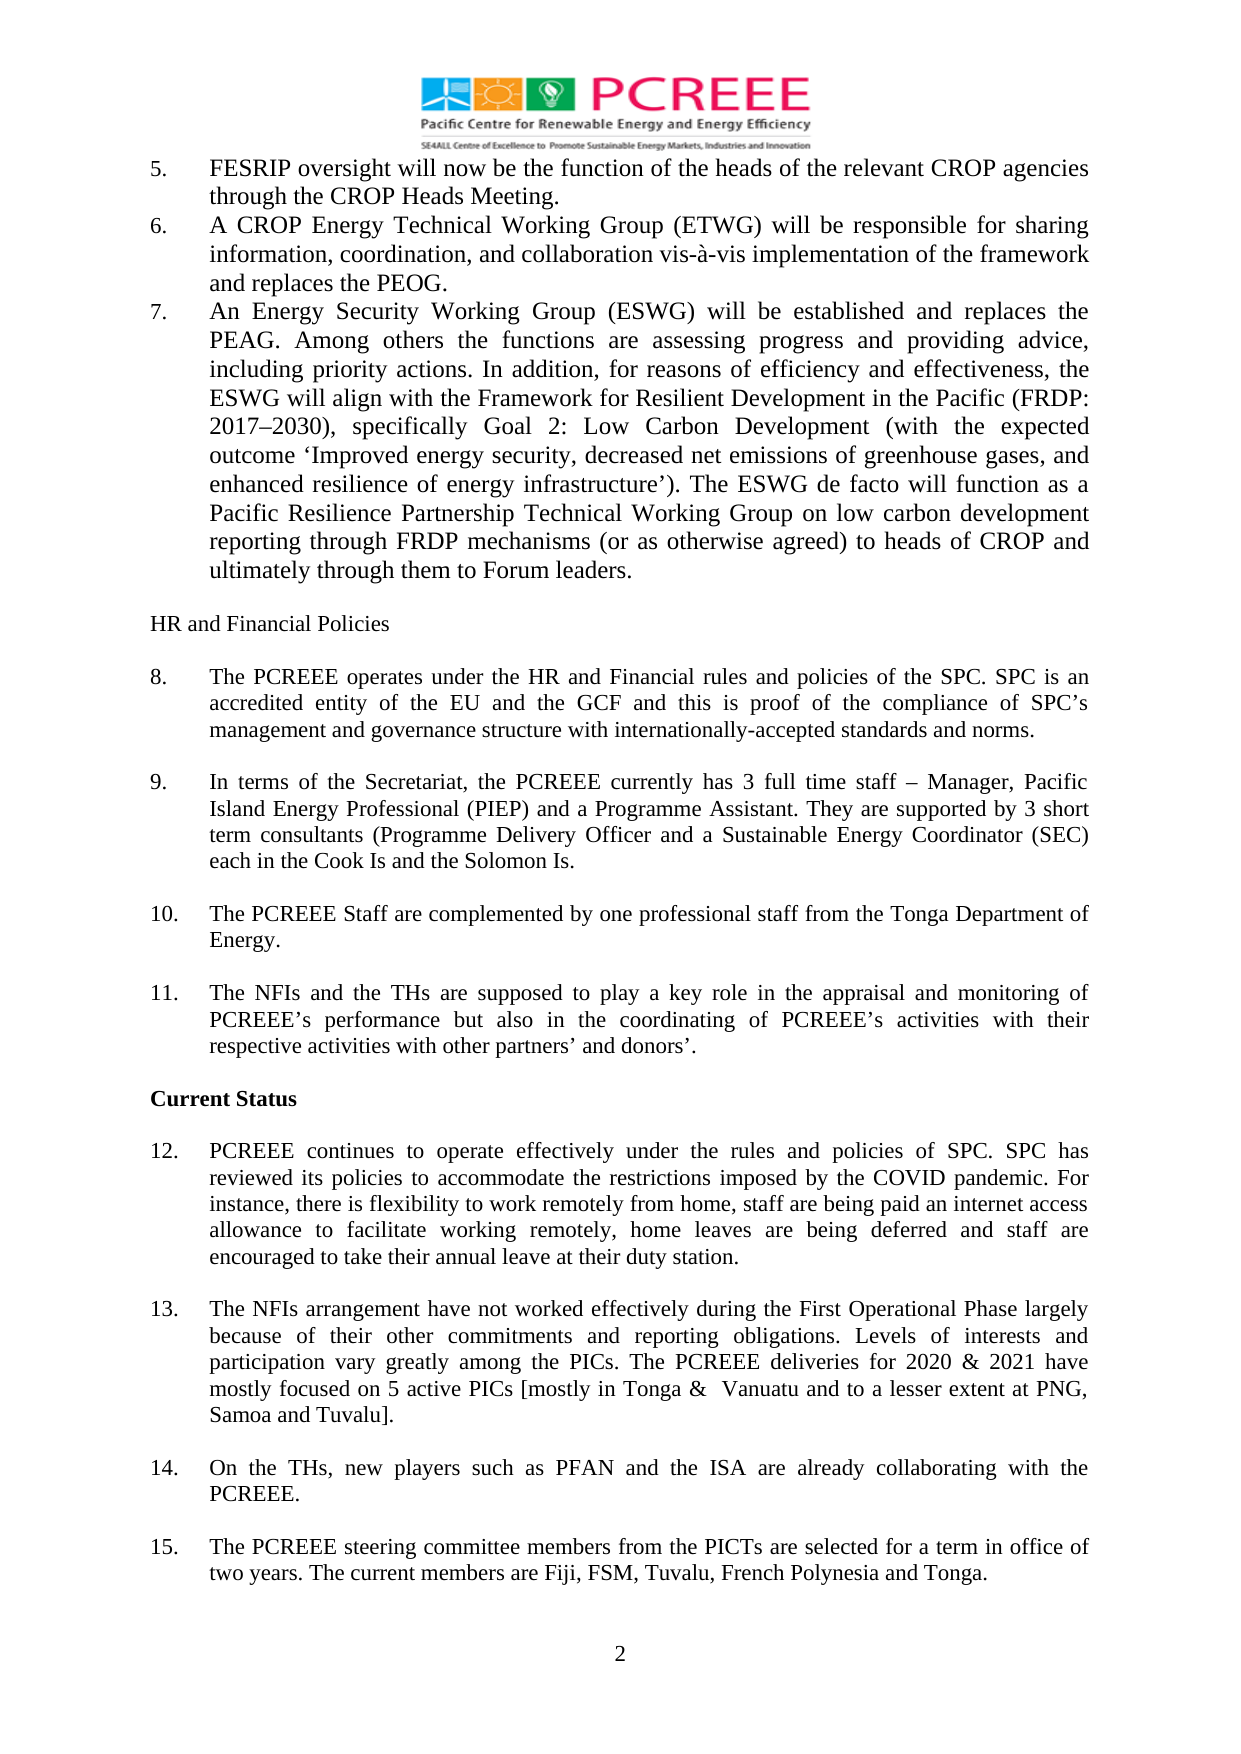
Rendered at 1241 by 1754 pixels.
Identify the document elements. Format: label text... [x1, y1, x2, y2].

list The NFIs and the THs are supposed to play a key role in the appraisal and monitoring of PCREEE’s performance but also in the coordinating of PCREEE’s activities with their respective activities with other partners’ and donors’. [150, 979, 1090, 1058]
list FESRIP oversight will now be the function of the heads of the relevant CROP agencies through the CROP Heads Meeting. [150, 153, 1090, 210]
list A CROP Energy Technical Working Group (ETWG) will be responsible for sharing information, coordination, and collaboration vis-à-vis implementation of the framework and replaces the PEOG. [150, 210, 1090, 296]
list On the THs, new players such as PFAN and the ISA are already collaborating with the PCREEE. [150, 1454, 1090, 1506]
text HR and Financial Policies [150, 610, 1090, 637]
text Current Status [150, 1085, 1090, 1111]
list An Energy Security Working Group (ESWG) will be established and replaces the PEAG. Among others the functions are assessing progress and providing advice, including priority actions. In addition, for reasons of efficiency and effectiveness, the ESWG will align with the Framework for Resilient Development in the Pacific (FRDP: 2017–2030), specifically Goal 2: Low Carbon Development (with the expected outcome ‘Improved energy security, decreased net emissions of greenhouse gases, and enhanced resilience of energy infrastructure’). The ESWG de facto will function as a Pacific Resilience Partnership Technical Working Group on low carbon development reporting through FRDP mechanisms (or as otherwise agreed) to heads of CROP and ultimately through them to Forum leaders. [150, 296, 1090, 584]
list The PCREEE Staff are complemented by one professional staff from the Tonga Department of Energy. [150, 900, 1090, 953]
list The PCREEE steering committee members from the PICTs are selected for a term in office of two years. The current members are Fiji, FSM, Tuvalu, French Polynesia and Tonga. [150, 1533, 1090, 1585]
list PCREEE continues to operate effectively under the rules and policies of SPC. SPC has reviewed its policies to accommodate the restrictions imposed by the COVID pandemic. For instance, there is flexibility to work remotely from home, staff are being paid an internet access allowance to facilitate working remotely, home leaves are being deferred and staff are encouraged to take their annual leave at their duty station. [150, 1137, 1090, 1269]
list The NFIs arrangement have not worked effectively during the First Operational Phase largely because of their other commitments and reporting obligations. Levels of interests and participation vary greatly among the PICs. The PCREEE deliveries for 2020 & 2021 have mostly focused on 5 active PICs [mostly in Tonga & Vanuatu and to a lesser extent at PNG, Samoa and Tuvalu]. [150, 1296, 1090, 1427]
list In terms of the Secretariat, the PCREEE currently has 3 full time staff – Manager, Pacific Island Energy Professional (PIEP) and a Programme Assistant. They are supported by 3 short term consultants (Programme Delivery Officer and a Sustainable Energy Coordinator (SEC) each in the Cook Is and the Solomon Is. [150, 768, 1090, 874]
picture [417, 73, 823, 153]
list The PCREEE operates under the HR and Financial rules and policies of the SPC. SPC is an accredited entity of the EU and the GCF and this is proof of the compliance of SPC’s management and governance structure with internationally-accepted standards and norms. [150, 663, 1090, 742]
